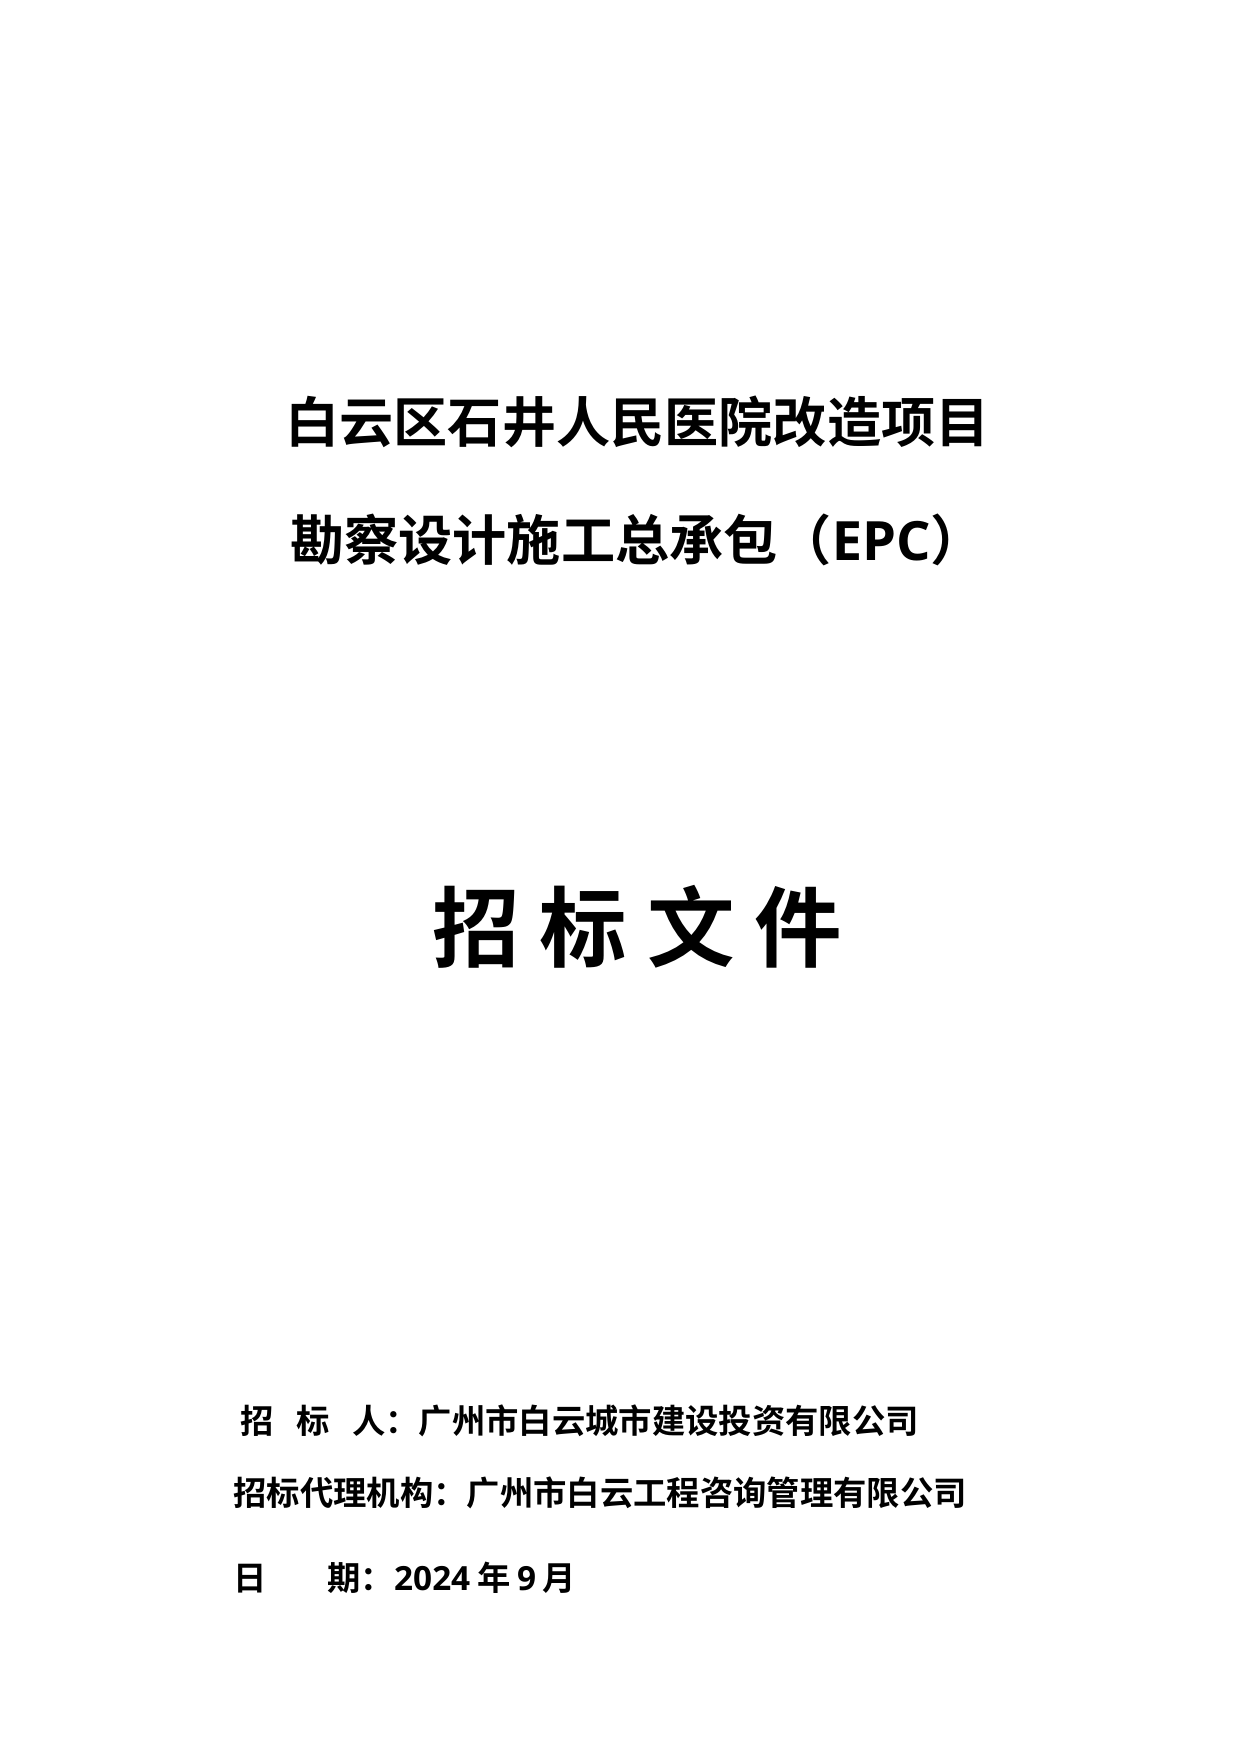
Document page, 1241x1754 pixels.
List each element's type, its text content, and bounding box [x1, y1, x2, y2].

text 白云区石井人民医院改造项目 [166, 380, 1108, 458]
text 勘察设计施工总承包（EPC） [166, 497, 1108, 576]
text 日 期：2024年9月 [166, 1552, 1108, 1600]
text 招标代理机构：广州市白云工程咨询管理有限公司 [166, 1467, 1108, 1515]
text 招 标 人：广州市白云城市建设投资有限公司 [166, 1395, 1108, 1443]
text 招 标 文 件 [166, 859, 1108, 986]
